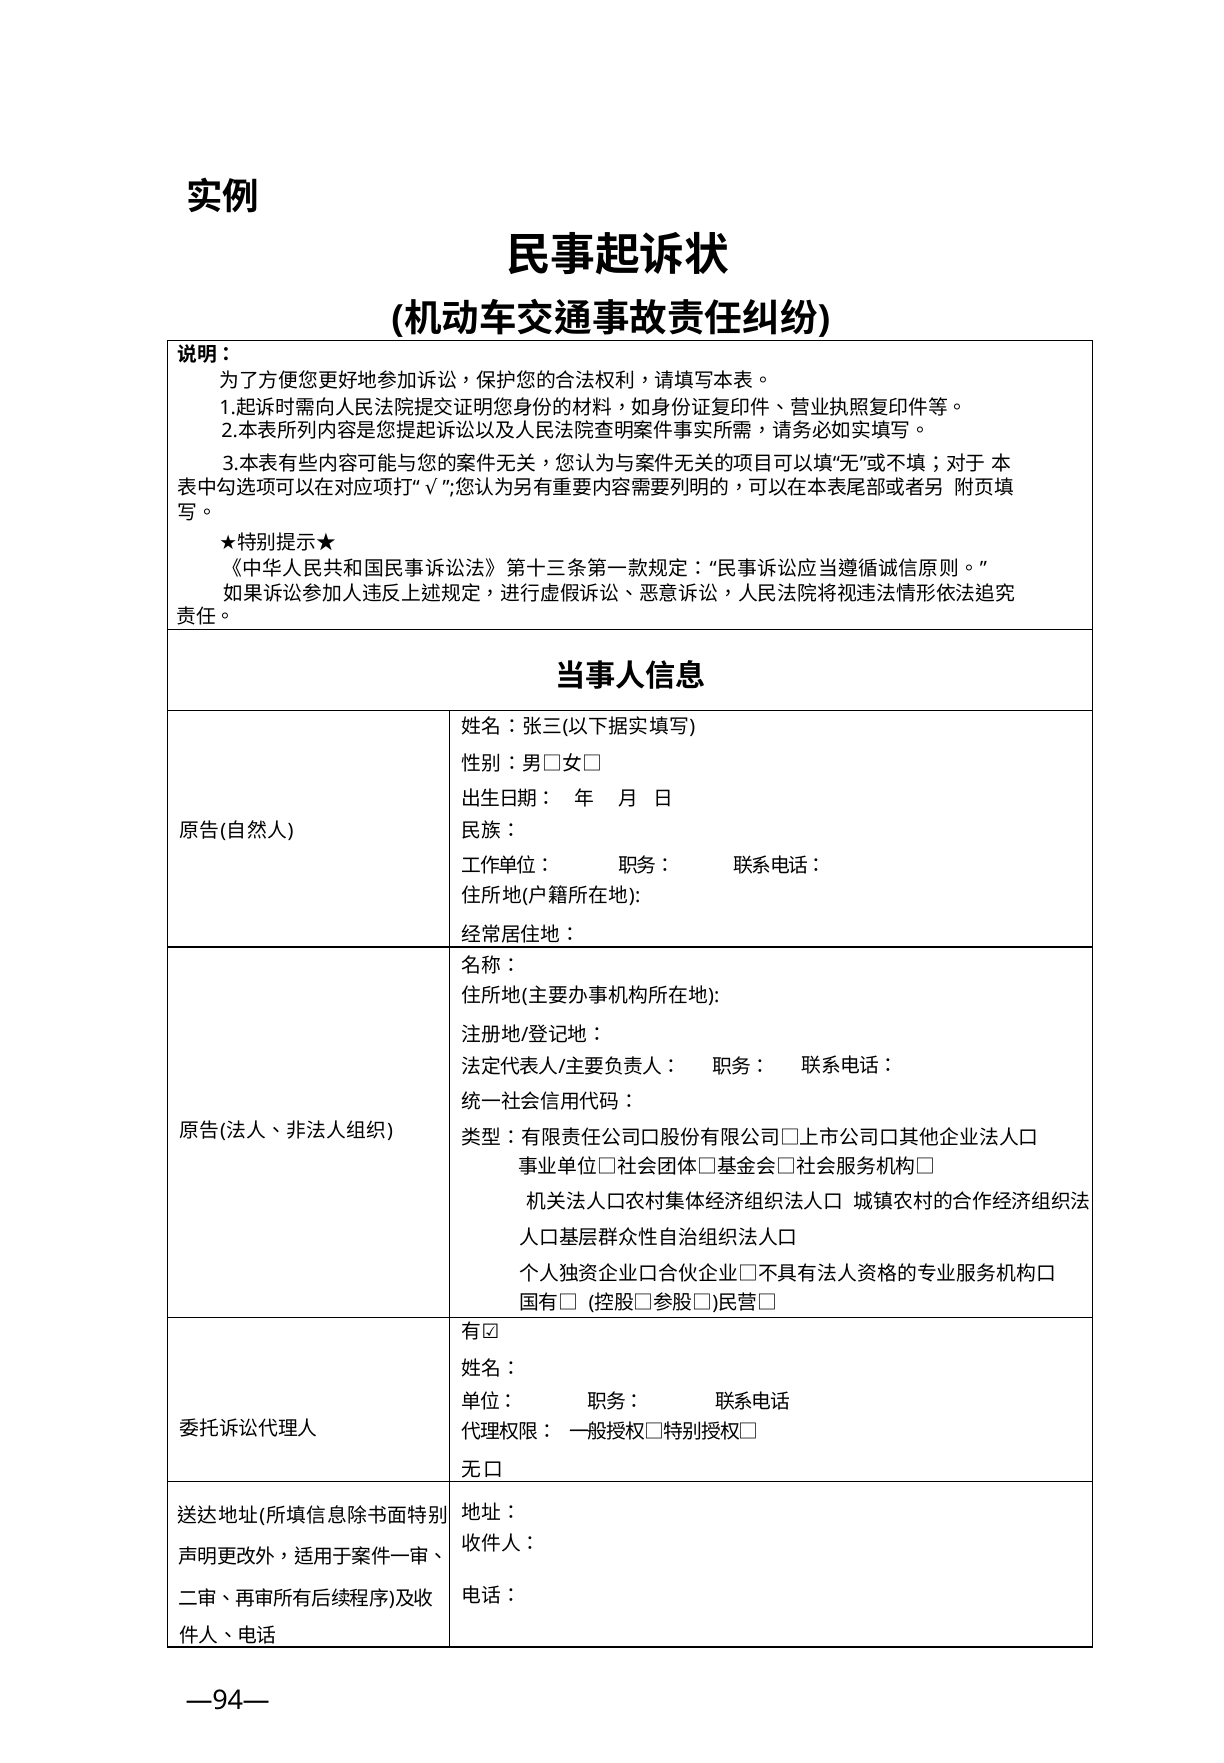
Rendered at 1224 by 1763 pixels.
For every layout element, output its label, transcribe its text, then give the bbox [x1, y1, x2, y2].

table_cell 委托诉讼代理人 [168, 1318, 449, 1481]
table_cell 地址： 收件人： 电话： [450, 1482, 1092, 1646]
table_cell 送达地址(所填信息除书面特别 声明更改外，适用于案件一审、 二审、再审所有后续程序)及收 件人、电话 [168, 1482, 449, 1646]
table_header 说明： 为了方便您更好地参加诉讼，保护您的合法权利，请填写本表。 1.起诉时需向人民法院提交证明您身份的材料，如身份证复印件、营业执照复印件等。 2.本表所列内容是您提起诉讼以及人民法院查明案件事实所需，请务必如实填写。 3.本表有些内容可能与您的案件无关，您认为与案件无关的项目可以填“无”或不填；对于 本表中勾选项可以在对应项打“ √ ”;您认为另有重要内容需要列明的，可以在本表尾部或者另 附页填写。 ★特别提示★ 《中华人民共和国民事诉讼法》第十三条第一款规定：“民事诉讼应当遵循诚信原则。” 如果诉讼参加人违反上述规定，进行虚假诉讼、恶意诉讼，人民法院将视违法情形依法追究 责任。 [168, 341, 1092, 629]
text 民事起诉状 [506, 226, 1093, 282]
table_cell 原告(自然人) [168, 711, 449, 946]
table_cell 名称： 住所地(主要办事机构所在地): 注册地/登记地： 法定代表人/主要负责人： 职务： 联系电话： 统一社会信用代码： 类型：有限责任公司口股份有限公司□上市公司口其他企业法人口 事业单位□社会团体□基金会□社会服务机构□ 机关法人口农村集体经济组织法人口 城镇农村的合作经济组织法 人口基层群众性自治组织法人口 个人独资企业口合伙企业□不具有法人资格的专业服务机构口 国有□ (控股□参股□)民营□ [450, 948, 1092, 1317]
table_cell 姓名：张三(以下据实填写) 性别：男□女□ 出生日期： 年 月 日 民族： 工作单位： 职务： 联系电话： 住所地(户籍所在地): 经常居住地： [450, 711, 1092, 946]
text —94— [185, 1687, 1093, 1715]
table_cell 当事人信息 [168, 630, 1092, 710]
text (机动车交通事故责任纠纷) [391, 298, 1093, 340]
table_cell 原告(法人、非法人组织) [168, 948, 449, 1317]
text 实例 [186, 173, 1093, 219]
table_cell 有☑ 姓名： 单位： 职务： 联系电话 代理权限： 一般授权□特别授权□ 无口 [450, 1318, 1092, 1481]
